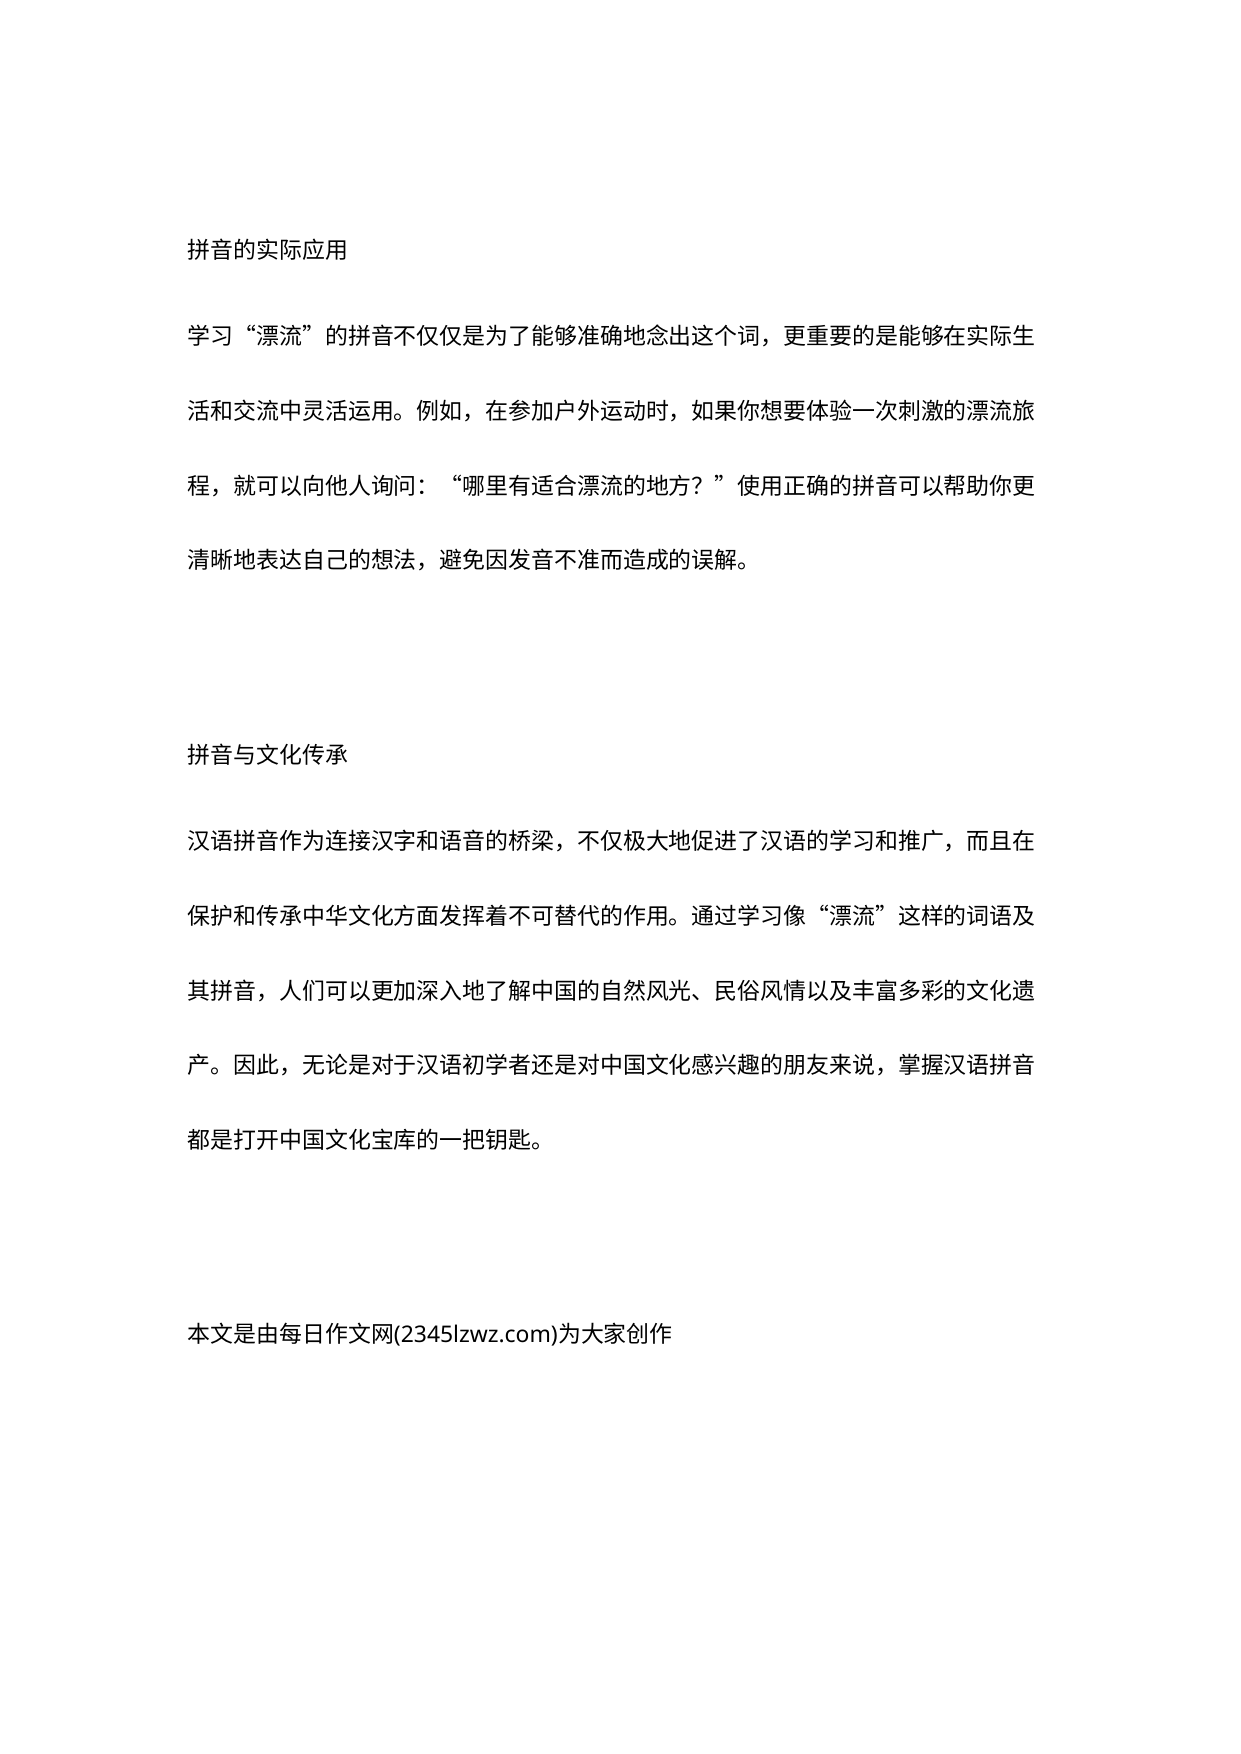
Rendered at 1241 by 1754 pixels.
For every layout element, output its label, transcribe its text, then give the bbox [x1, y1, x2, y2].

text 拼音与文化传承 [187, 721, 1053, 786]
text 汉语拼音作为连接汉字和语音的桥梁，不仅极大地促进了汉语的学习和推广，而且在保护和传承中华文化方面发挥着不可替代的作用。通过学习像“漂流”这样的词语及其拼音，人们可以更加深入地了解中国的自然风光、民俗风情以及丰富多彩的文化遗产。因此，无论是对于汉语初学者还是对中国文化感兴趣的朋友来说，掌握汉语拼音都是打开中国文化宝库的一把钥匙。 [187, 807, 1053, 1171]
text 拼音的实际应用 [187, 216, 1053, 281]
text 本文是由每日作文网(2345lzwz.com)为大家创作 [187, 1300, 1053, 1365]
text 学习“漂流”的拼音不仅仅是为了能够准确地念出这个词，更重要的是能够在实际生活和交流中灵活运用。例如，在参加户外运动时，如果你想要体验一次刺激的漂流旅程，就可以向他人询问：“哪里有适合漂流的地方？”使用正确的拼音可以帮助你更清晰地表达自己的想法，避免因发音不准而造成的误解。 [187, 302, 1053, 591]
